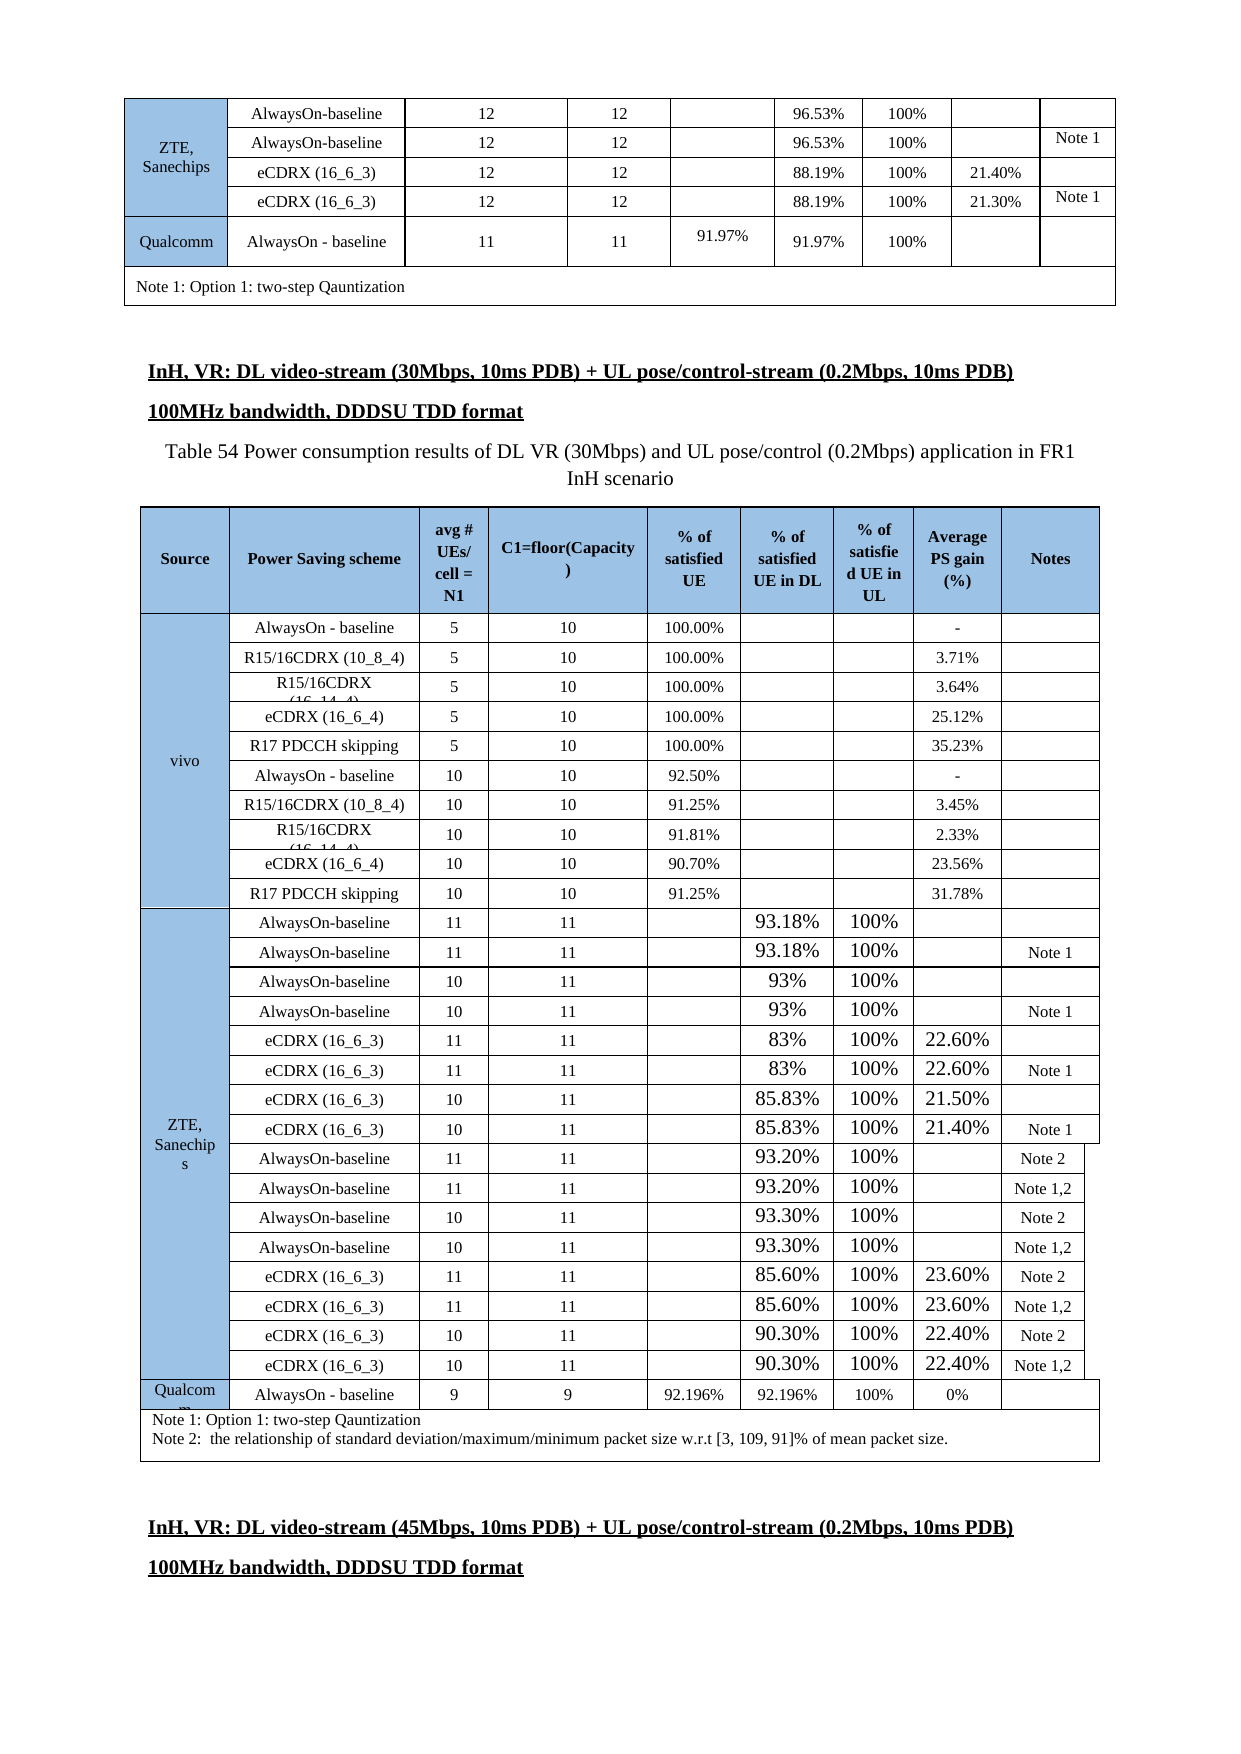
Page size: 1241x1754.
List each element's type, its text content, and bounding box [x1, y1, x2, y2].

text 100MHz bandwidth, DDDSU TDD format [148, 399, 1092, 423]
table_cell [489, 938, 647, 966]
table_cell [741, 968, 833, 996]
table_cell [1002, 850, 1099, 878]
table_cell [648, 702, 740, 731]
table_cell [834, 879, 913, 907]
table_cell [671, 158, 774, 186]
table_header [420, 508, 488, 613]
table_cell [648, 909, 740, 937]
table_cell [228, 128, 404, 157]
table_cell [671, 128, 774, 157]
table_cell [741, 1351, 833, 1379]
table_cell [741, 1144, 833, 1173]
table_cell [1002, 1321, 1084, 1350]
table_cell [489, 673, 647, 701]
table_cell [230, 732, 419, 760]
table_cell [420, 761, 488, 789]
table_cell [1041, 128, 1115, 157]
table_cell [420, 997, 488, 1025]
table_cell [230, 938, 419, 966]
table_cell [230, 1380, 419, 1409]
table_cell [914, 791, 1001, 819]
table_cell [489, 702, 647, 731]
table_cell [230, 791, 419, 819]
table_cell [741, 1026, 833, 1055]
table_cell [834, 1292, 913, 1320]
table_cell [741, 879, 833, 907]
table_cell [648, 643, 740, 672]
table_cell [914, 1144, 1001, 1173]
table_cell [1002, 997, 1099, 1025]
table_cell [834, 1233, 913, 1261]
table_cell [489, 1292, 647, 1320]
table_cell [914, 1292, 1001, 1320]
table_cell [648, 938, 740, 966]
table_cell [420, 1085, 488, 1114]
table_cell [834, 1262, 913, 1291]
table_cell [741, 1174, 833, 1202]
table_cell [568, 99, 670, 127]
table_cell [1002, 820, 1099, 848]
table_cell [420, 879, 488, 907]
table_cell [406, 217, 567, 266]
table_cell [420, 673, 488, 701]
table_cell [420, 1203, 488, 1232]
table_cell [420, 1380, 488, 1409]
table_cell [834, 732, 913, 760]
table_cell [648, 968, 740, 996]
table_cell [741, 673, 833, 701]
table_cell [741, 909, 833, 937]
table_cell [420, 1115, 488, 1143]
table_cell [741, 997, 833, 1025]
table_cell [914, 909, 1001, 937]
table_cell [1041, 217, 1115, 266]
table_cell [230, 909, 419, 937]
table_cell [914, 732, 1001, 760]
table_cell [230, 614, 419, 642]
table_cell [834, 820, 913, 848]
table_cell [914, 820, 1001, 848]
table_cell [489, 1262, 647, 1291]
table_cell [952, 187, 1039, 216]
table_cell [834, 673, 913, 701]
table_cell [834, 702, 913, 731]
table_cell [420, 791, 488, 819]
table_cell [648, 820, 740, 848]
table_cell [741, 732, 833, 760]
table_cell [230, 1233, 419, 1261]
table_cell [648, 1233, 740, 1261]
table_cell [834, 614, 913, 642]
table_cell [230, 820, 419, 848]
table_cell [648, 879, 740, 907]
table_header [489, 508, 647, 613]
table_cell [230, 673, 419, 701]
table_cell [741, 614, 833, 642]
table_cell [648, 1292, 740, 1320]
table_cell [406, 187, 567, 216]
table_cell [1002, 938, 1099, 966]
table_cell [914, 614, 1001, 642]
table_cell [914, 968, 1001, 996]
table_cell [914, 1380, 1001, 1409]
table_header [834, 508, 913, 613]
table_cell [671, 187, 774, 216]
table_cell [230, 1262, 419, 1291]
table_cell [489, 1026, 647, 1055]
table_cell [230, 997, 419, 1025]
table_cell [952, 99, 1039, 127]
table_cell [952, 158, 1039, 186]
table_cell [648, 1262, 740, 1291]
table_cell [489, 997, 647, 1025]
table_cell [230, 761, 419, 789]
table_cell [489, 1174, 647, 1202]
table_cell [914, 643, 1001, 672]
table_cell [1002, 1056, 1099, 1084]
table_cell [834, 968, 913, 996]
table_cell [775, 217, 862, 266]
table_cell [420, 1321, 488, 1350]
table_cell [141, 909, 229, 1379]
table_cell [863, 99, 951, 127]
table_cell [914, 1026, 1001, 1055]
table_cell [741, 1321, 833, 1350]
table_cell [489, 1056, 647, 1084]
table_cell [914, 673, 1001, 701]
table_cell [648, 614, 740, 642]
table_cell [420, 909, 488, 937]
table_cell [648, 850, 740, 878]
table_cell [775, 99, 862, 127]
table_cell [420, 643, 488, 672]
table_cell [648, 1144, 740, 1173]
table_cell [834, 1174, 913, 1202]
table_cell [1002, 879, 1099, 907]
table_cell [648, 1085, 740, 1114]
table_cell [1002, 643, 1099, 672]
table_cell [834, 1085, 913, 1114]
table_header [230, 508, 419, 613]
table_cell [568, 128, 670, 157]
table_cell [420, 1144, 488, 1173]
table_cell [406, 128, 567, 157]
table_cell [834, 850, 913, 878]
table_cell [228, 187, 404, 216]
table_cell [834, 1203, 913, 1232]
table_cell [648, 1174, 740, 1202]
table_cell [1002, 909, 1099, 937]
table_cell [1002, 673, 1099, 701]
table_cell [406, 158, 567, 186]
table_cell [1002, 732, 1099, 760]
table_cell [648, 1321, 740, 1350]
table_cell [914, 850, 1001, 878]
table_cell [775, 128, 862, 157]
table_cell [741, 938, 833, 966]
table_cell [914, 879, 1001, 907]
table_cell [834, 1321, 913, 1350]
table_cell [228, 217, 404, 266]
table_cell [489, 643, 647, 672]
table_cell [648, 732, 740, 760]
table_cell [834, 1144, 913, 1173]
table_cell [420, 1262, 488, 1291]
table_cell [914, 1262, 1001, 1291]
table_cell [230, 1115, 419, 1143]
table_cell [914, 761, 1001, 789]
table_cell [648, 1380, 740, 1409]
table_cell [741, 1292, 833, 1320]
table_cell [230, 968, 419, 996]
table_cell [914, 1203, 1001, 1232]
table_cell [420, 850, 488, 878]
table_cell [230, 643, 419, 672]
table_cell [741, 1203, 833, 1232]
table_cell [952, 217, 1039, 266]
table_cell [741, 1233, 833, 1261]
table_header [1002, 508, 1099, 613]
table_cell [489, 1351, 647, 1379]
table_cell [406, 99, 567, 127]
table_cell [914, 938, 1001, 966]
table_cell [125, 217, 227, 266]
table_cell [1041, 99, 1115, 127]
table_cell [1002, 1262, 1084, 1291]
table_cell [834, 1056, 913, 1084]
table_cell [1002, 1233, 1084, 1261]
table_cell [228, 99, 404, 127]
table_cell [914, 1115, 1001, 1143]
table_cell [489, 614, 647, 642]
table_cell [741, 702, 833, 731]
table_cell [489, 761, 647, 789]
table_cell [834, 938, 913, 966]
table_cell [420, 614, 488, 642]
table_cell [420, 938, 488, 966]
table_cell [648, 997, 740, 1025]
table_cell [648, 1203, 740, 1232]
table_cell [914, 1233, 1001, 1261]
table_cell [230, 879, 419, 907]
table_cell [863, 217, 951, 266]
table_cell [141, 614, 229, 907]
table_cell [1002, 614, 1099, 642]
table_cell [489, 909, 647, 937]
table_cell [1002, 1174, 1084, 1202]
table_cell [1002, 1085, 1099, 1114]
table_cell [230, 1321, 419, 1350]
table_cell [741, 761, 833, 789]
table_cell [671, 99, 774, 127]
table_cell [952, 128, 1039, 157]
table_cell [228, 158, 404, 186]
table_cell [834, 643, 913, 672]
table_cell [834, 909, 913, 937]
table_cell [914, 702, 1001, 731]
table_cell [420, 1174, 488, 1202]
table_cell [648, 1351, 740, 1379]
text 100MHz bandwidth, DDDSU TDD format [148, 1555, 1092, 1579]
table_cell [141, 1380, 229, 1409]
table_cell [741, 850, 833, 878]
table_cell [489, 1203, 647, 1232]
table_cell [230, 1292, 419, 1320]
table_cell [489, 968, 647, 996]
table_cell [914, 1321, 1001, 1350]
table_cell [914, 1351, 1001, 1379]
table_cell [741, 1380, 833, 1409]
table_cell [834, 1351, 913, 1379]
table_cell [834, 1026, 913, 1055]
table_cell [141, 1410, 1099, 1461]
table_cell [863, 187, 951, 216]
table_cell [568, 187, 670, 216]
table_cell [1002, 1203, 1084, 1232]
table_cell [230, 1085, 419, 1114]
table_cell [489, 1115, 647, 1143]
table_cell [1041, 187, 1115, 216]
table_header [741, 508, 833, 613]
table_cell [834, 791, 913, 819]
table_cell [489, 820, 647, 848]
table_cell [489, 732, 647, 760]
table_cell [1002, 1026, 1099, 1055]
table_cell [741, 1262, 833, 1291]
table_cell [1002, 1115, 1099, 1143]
text InH, VR: DL video-stream (45Mbps, 10ms PDB) + UL pose/control-stream (0.2Mbps, 10ms PDB) [148, 1514, 1092, 1539]
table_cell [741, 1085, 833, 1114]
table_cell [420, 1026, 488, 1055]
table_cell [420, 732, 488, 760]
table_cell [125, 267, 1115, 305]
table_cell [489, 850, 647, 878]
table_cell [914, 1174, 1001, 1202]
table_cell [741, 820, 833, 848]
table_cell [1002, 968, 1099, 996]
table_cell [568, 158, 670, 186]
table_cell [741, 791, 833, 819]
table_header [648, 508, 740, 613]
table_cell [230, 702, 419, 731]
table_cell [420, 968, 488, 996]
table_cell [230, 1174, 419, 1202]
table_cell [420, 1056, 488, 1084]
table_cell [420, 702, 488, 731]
text InH, VR: DL video-stream (30Mbps, 10ms PDB) + UL pose/control-stream (0.2Mbps, 10ms PDB) [148, 358, 1092, 383]
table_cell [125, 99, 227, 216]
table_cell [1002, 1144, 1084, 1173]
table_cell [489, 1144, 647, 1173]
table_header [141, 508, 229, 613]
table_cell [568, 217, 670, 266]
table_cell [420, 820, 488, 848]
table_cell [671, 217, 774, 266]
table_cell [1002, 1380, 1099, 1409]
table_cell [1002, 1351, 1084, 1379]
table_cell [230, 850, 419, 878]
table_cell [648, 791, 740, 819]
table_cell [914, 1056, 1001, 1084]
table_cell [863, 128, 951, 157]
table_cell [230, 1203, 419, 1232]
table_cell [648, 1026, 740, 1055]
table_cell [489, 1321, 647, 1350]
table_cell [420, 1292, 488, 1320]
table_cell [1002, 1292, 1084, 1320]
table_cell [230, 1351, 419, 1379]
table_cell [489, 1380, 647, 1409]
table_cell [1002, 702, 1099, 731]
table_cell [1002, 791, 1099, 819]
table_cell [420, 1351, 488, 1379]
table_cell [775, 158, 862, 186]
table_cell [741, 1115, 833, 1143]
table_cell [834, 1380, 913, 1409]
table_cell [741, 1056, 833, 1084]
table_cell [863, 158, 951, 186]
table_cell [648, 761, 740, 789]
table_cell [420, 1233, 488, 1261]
text Table 54 Power consumption results of DL VR (30Mbps) and UL pose/control (0.2Mbps) application in FR1 InH scenario [148, 439, 1092, 490]
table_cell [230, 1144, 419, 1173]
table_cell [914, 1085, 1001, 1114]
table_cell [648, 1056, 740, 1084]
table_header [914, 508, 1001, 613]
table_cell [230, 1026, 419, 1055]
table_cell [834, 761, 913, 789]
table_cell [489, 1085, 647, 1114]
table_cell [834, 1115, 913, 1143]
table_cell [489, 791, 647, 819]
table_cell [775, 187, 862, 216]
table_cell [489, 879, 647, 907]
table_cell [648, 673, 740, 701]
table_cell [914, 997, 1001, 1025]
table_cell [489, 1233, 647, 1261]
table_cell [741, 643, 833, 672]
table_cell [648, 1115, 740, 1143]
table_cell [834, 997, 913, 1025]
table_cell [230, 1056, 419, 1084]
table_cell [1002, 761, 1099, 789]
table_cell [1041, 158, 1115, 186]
